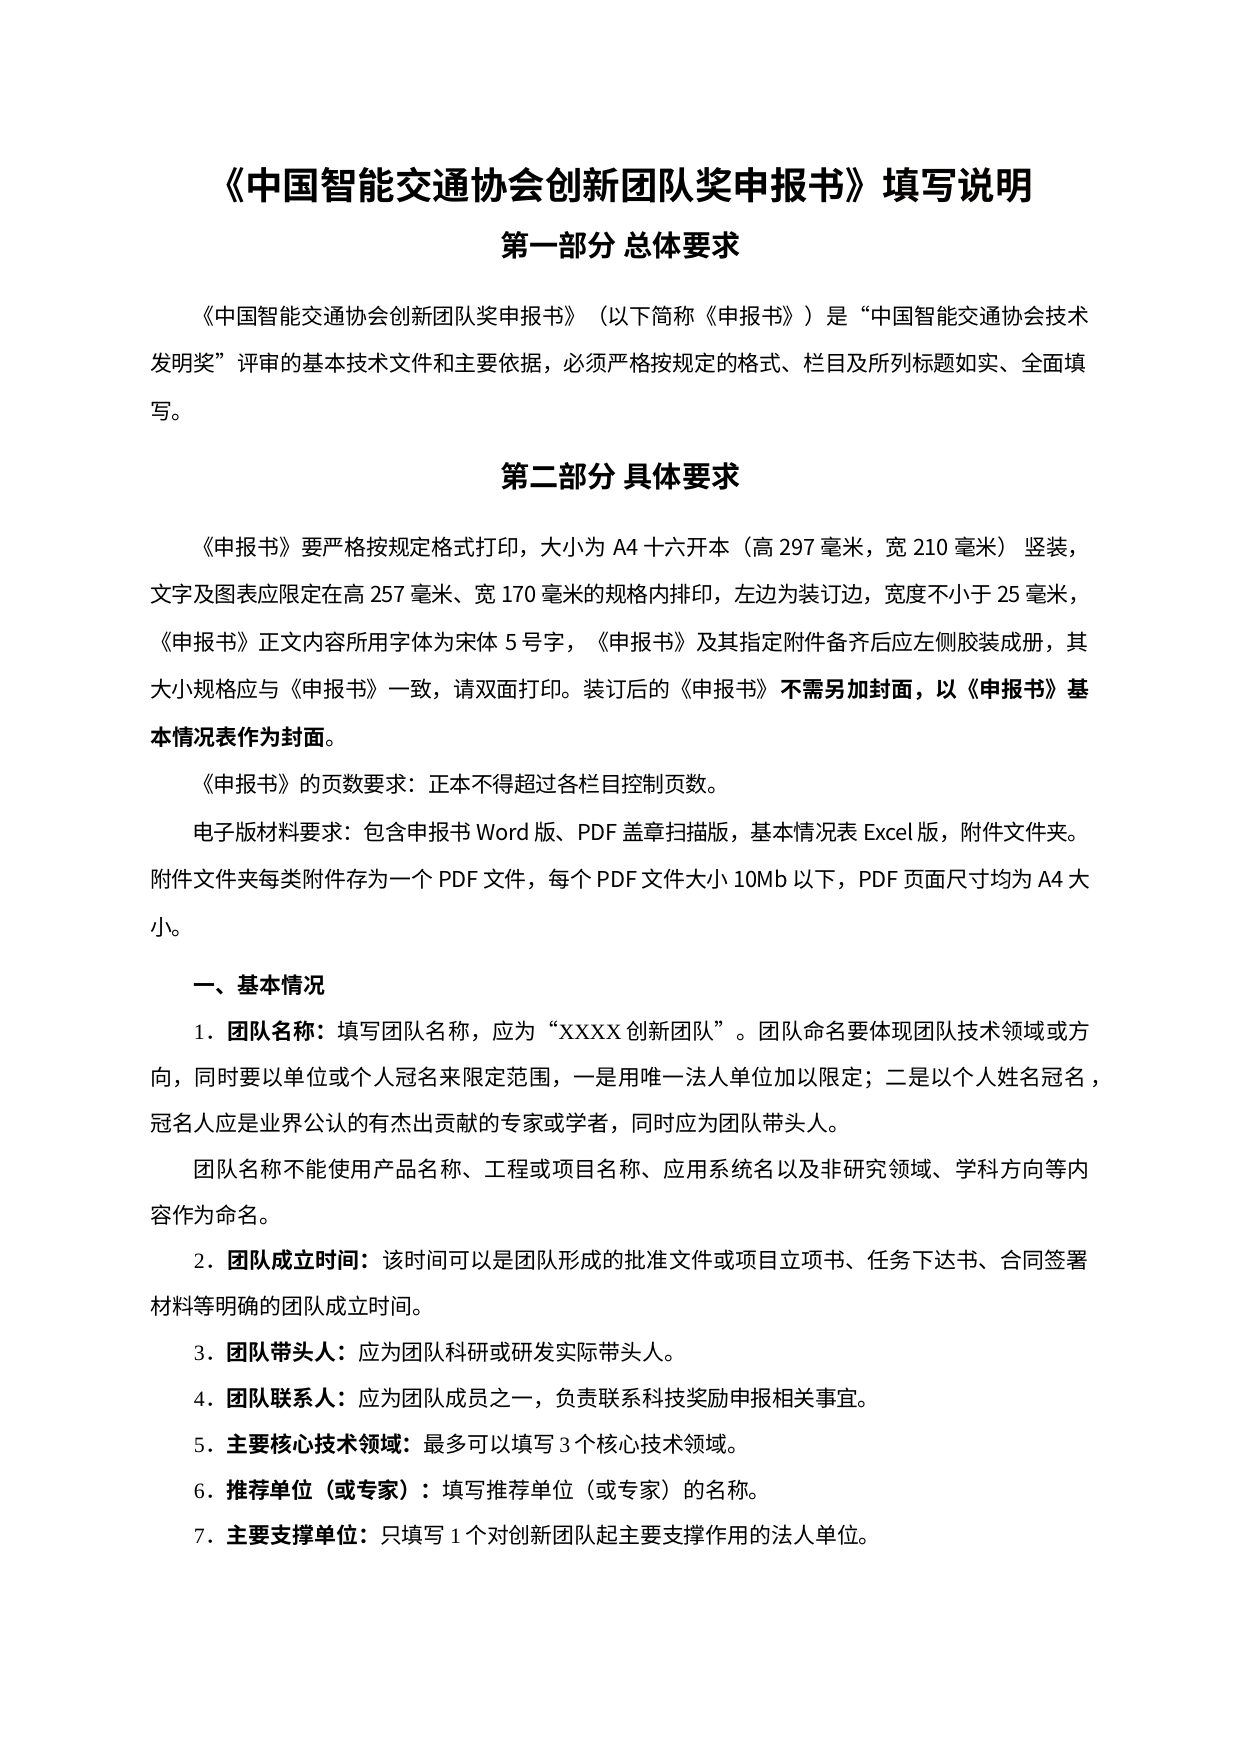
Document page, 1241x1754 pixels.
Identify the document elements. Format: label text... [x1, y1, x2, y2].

text 3．团队带头人：应为团队科研或研发实际带头人。 [150, 1324, 1090, 1370]
text 一、基本情况 [150, 957, 1090, 1003]
text 团队名称不能使用产品名称、工程或项目名称、应用系统名以及非研究领域、学科方向等内容作为命名。 [150, 1141, 1090, 1232]
text 2．团队成立时间：该时间可以是团队形成的批准文件或项目立项书、任务下达书、合同签署材料等明确的团队成立时间。 [150, 1232, 1090, 1324]
text 《申报书》要严格按规定格式打印，大小为 A4 十六开本（高 297 毫米，宽 210 毫米） 竖装，文字及图表应限定在高 257 毫米、宽 170 毫米的规格内排印，左边为装订边，宽度不小于 25毫米，《申报书》正文内容所用字体为宋体5号字，《申报书》及其指定附件备齐后应左侧胶装成册，其大小规格应与《申报书》一致，请双面打印。装订后的《申报书》不需另加封面，以《申报书》基本情况表作为封面。 [150, 530, 1090, 751]
text 6．推荐单位（或专家）：填写推荐单位（或专家）的名称。 [150, 1461, 1090, 1507]
text 4．团队联系人：应为团队成员之一，负责联系科技奖励申报相关事宜。 [150, 1370, 1090, 1416]
text 《中国智能交通协会创新团队奖申报书》（以下简称《申报书》）是“中国智能交通协会技术发明奖”评审的基本技术文件和主要依据，必须严格按规定的格式、栏目及所列标题如实、全面填写。 [150, 299, 1090, 426]
text 7．主要支撑单位：只填写1个对创新团队起主要支撑作用的法人单位。 [150, 1507, 1090, 1553]
text 《中国智能交通协会创新团队奖申报书》填写说明 [150, 150, 1090, 210]
text 第一部分 总体要求 [150, 223, 1090, 265]
text 5．主要核心技术领域：最多可以填写3个核心技术领域。 [150, 1416, 1090, 1461]
text 《申报书》的页数要求：正本不得超过各栏目控制页数。 [150, 767, 1090, 799]
text 第二部分 具体要求 [150, 454, 1090, 496]
text 电子版材料要求：包含申报书Word版、PDF盖章扫描版，基本情况表Excel版，附件文件夹。附件文件夹每类附件存为一个PDF文件，每个PDF文件大小10Mb以下，PDF页面尺寸均为A4大小。 [150, 815, 1090, 941]
text 1．团队名称：填写团队名称，应为“XXXX创新团队”。团队命名要体现团队技术领域或方向，同时要以单位或个人冠名来限定范围，一是用唯一法人单位加以限定；二是以个人姓名冠名，冠名人应是业界公认的有杰出贡献的专家或学者，同时应为团队带头人。 [150, 1003, 1090, 1141]
